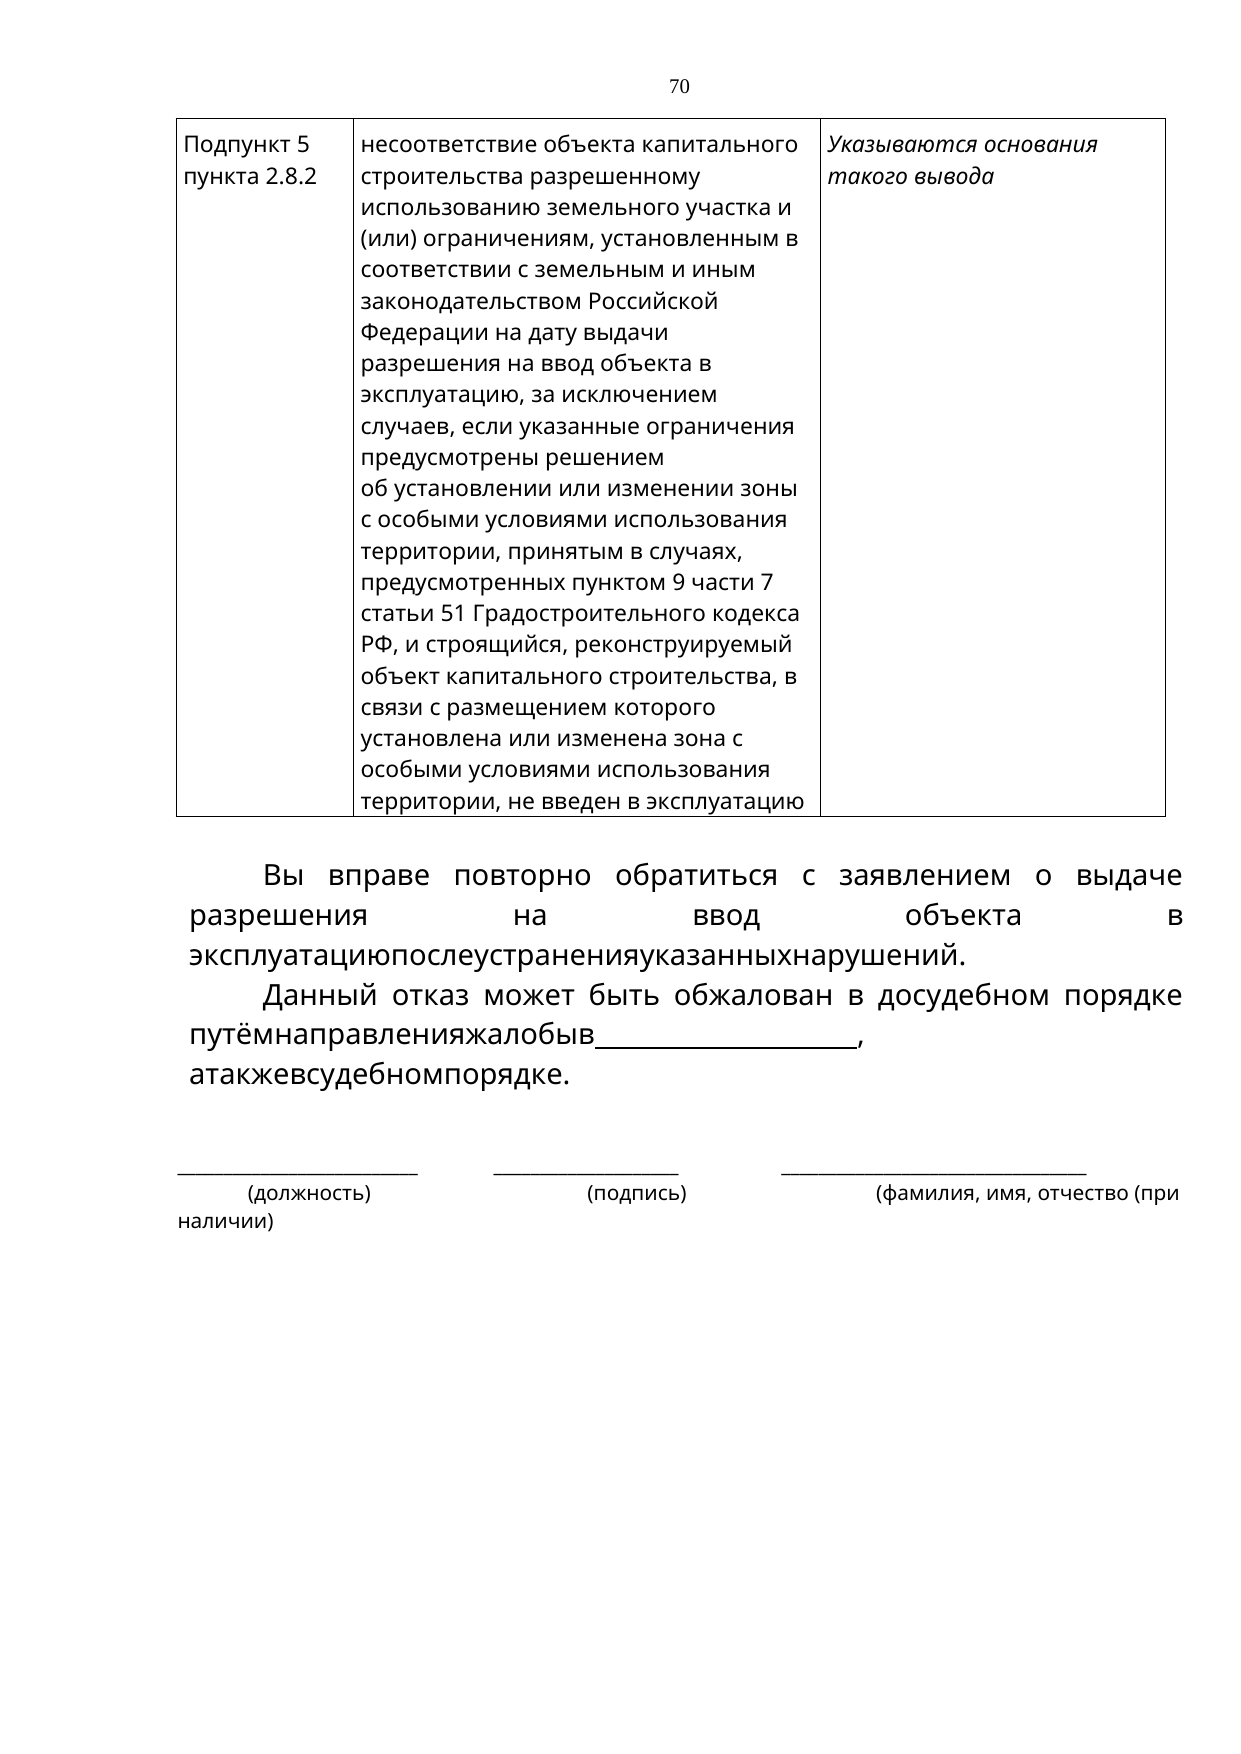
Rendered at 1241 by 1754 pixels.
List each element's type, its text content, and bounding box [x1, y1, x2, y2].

text Данный отказ может быть обжалован в досудебном порядке путёмнаправленияжалобыв , атакжевсудебномпорядке. [189, 974, 1184, 1093]
text Вы вправе повторно обратиться с заявлением о выдаче разрешения на ввод объекта в эксплуатациюпослеустраненияуказанныхнарушений. [189, 855, 1184, 974]
table_cell Подпункт 5 пункта 2.8.2 [177, 119, 353, 816]
text __________________________ ____________________ _________________________________ [177, 1150, 1181, 1178]
text (должность) (подпись) (фамилия, имя, отчество (при наличии) [177, 1178, 1181, 1235]
table_cell несоответствие объекта капитального строительства разрешенному использованию земельного участка и (или) ограничениям, установленным в соответствии с земельным и иным законодательством Российской Федерации на дату выдачи разрешения на ввод объекта в эксплуатацию, за исключением случаев, если указанные ограничения предусмотрены решением об установлении или изменении зоны с особыми условиями использования территории, принятым в случаях, предусмотренных пунктом 9 части 7 статьи 51 Градостроительного кодекса РФ, и строящийся, реконструируемый объект капитального строительства, в связи с размещением которого установлена или изменена зона с особыми условиями использования территории, не введен в эксплуатацию [354, 119, 820, 816]
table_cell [821, 119, 1165, 816]
